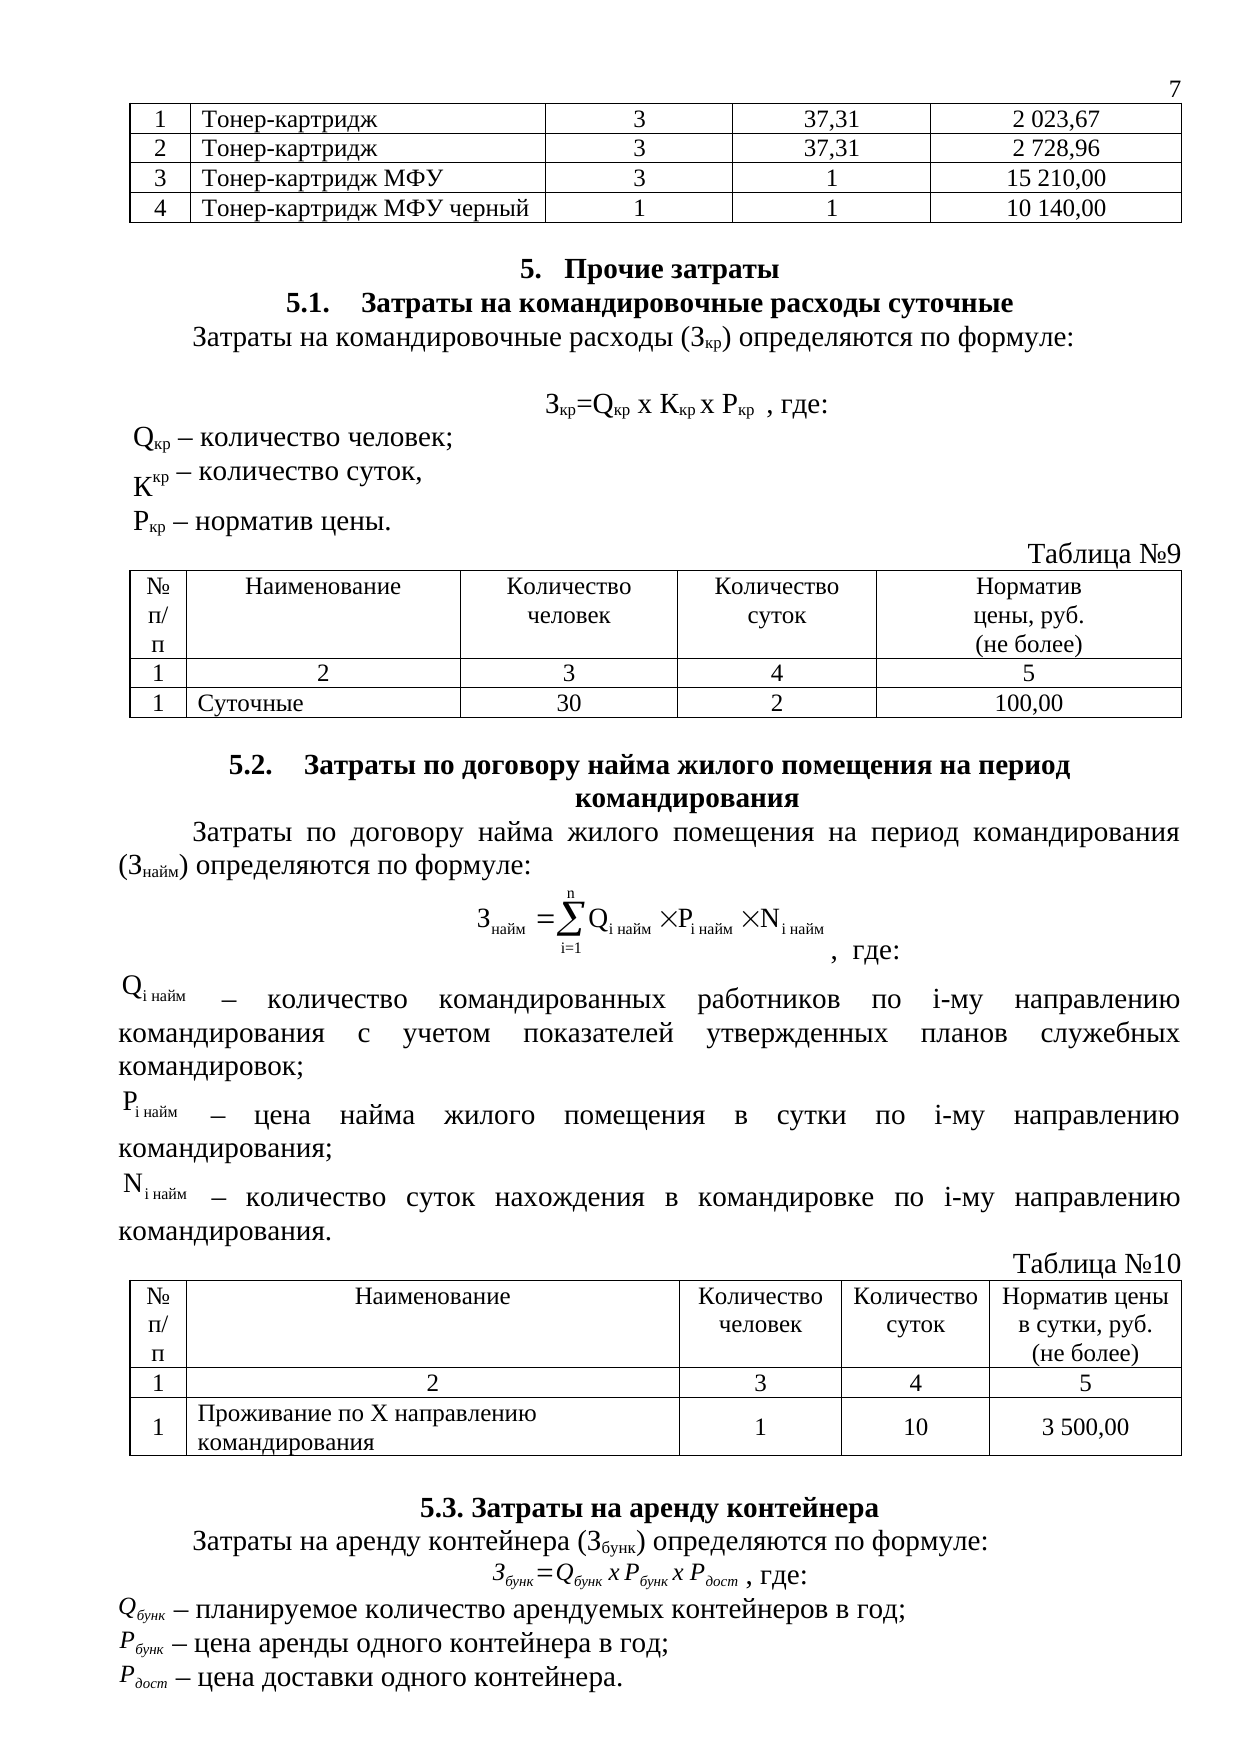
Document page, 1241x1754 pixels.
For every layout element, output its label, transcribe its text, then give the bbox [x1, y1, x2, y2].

table_cell 2 023,67 [931, 104, 1181, 132]
table_header № п/п [131, 1281, 186, 1367]
table_cell 2 [187, 1368, 679, 1397]
table_header Количество человек [461, 571, 677, 657]
table_cell 4 [131, 193, 190, 222]
text – количество командированных работников по i-му направлению командирования с учетом показателей утвержденных планов служебных командировок; [118, 966, 1181, 1082]
table_cell 1 [546, 193, 732, 222]
table_cell 4 [678, 659, 876, 687]
text Зкр=Qкр х Ккр х Ркр , где: [118, 386, 1181, 419]
list Прочие затраты [118, 252, 1181, 285]
table_header Норматив цены в сутки, руб. (не более) [990, 1281, 1181, 1367]
table_cell 100,00 [877, 688, 1181, 717]
table_header Количество суток [842, 1281, 989, 1367]
table_cell 4 [842, 1368, 989, 1397]
text Затраты на аренду контейнера (Збунк) определяются по формуле: [118, 1523, 1181, 1557]
text – количество суток нахождения в командировке по i-му направлению командирования. [118, 1164, 1181, 1246]
text Ккр – количество суток, [118, 453, 1181, 503]
text Затраты на командировочные расходы (Зкр) определяются по формуле: [117, 319, 1181, 352]
text 5.3. Затраты на аренду контейнера [118, 1490, 1181, 1523]
table_cell 3 [680, 1368, 841, 1397]
table_header Норматив цены, руб. (не более) [877, 571, 1181, 657]
table_cell 1 [733, 163, 930, 192]
table_header Количество суток [678, 571, 876, 657]
table_cell 3 [131, 163, 190, 192]
table_cell 1 [131, 688, 186, 717]
table_cell 37,31 [733, 134, 930, 162]
table_cell 10 [842, 1398, 989, 1455]
text , где: [118, 881, 1181, 966]
table_cell 1 [680, 1398, 841, 1455]
table_cell 30 [461, 688, 677, 717]
text Таблица №9 [118, 537, 1181, 570]
text Ркр – норматив цены. [118, 503, 1181, 537]
table_cell 3 [546, 104, 732, 132]
table_cell 2 [131, 134, 190, 162]
table_cell 1 [131, 104, 190, 132]
text , где: [118, 1557, 1181, 1591]
text Таблица №10 [118, 1246, 1181, 1280]
text – планируемое количество арендуемых контейнеров в год; [118, 1591, 1181, 1625]
text – цена аренды одного контейнера в год; [118, 1625, 1181, 1659]
table_cell 2 728,96 [931, 134, 1181, 162]
text – цена найма жилого помещения в сутки по i-му направлению командирования; [118, 1082, 1181, 1164]
table_cell 10 140,00 [931, 193, 1181, 222]
table_header Наименование [187, 571, 460, 657]
text Qкр – количество человек; [118, 419, 1181, 453]
table_cell 3 500,00 [990, 1398, 1181, 1455]
list Затраты на командировочные расходы суточные [118, 285, 1181, 319]
table_cell 1 [131, 1398, 186, 1455]
table_cell Тонер-картридж МФУ черный [191, 193, 545, 222]
table_cell 2 [187, 659, 460, 687]
table_cell Тонер-картридж [191, 134, 545, 162]
table_cell 5 [877, 659, 1181, 687]
table_cell Проживание по Х направлению командирования [187, 1398, 679, 1455]
list Затраты по договору найма жилого помещения на период командирования [118, 747, 1181, 814]
table_cell Тонер-картридж [191, 104, 545, 132]
table_cell 3 [546, 163, 732, 192]
table_cell 37,31 [733, 104, 930, 132]
table_cell 5 [990, 1368, 1181, 1397]
table_cell 1 [131, 1368, 186, 1397]
table_cell 1 [131, 659, 186, 687]
table_cell Тонер-картридж МФУ [191, 163, 545, 192]
table_header Наименование [187, 1281, 679, 1367]
table_cell 3 [546, 134, 732, 162]
text Затраты по договору найма жилого помещения на период командирования (Знайм) определяются по формуле: [118, 814, 1181, 881]
table_cell Суточные [187, 688, 460, 717]
table_cell 1 [733, 193, 930, 222]
table_cell 3 [461, 659, 677, 687]
table_header № п/п [131, 571, 186, 657]
text – цена доставки одного контейнера. [118, 1659, 1181, 1693]
table_header Количество человек [680, 1281, 841, 1367]
table_cell 2 [678, 688, 876, 717]
table_cell 15 210,00 [931, 163, 1181, 192]
